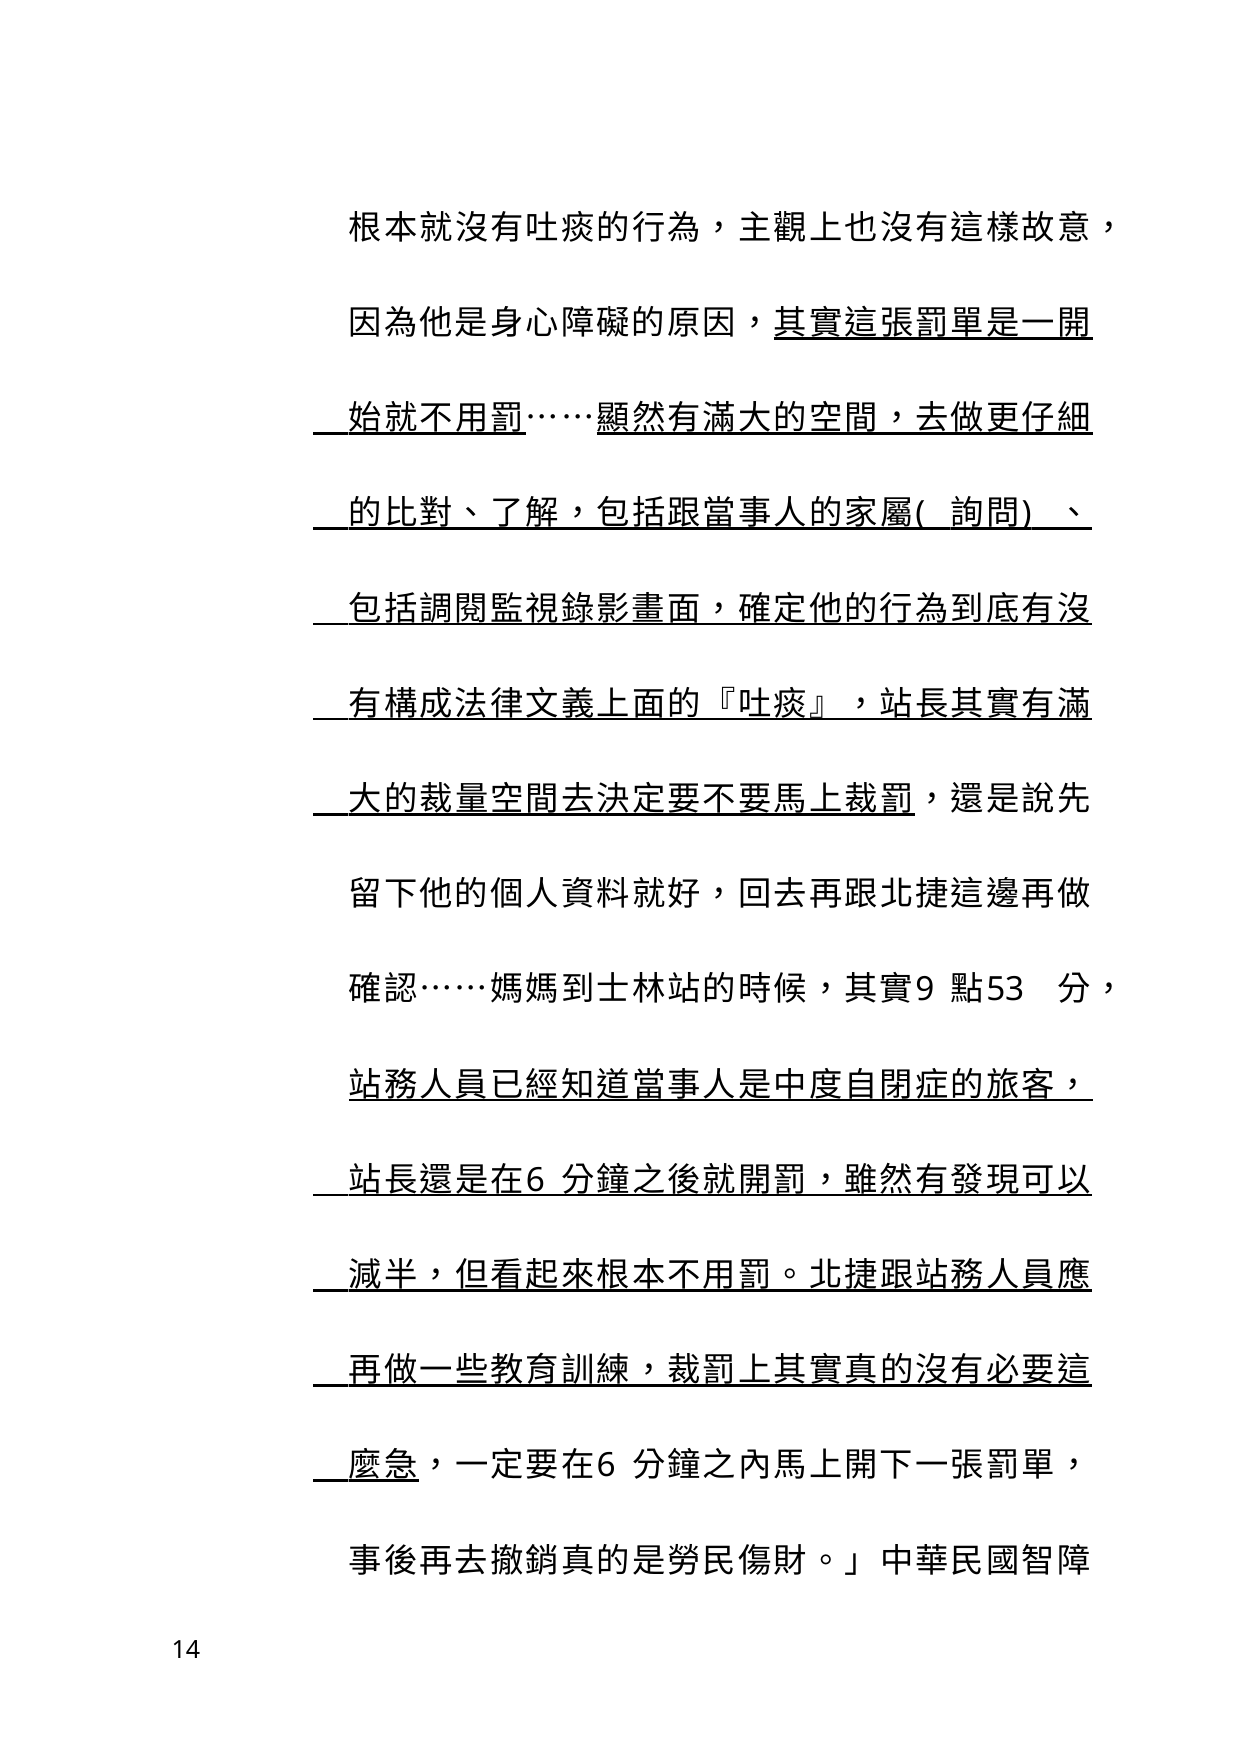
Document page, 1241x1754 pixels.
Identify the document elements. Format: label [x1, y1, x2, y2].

subtitle [242, 177, 1092, 1605]
